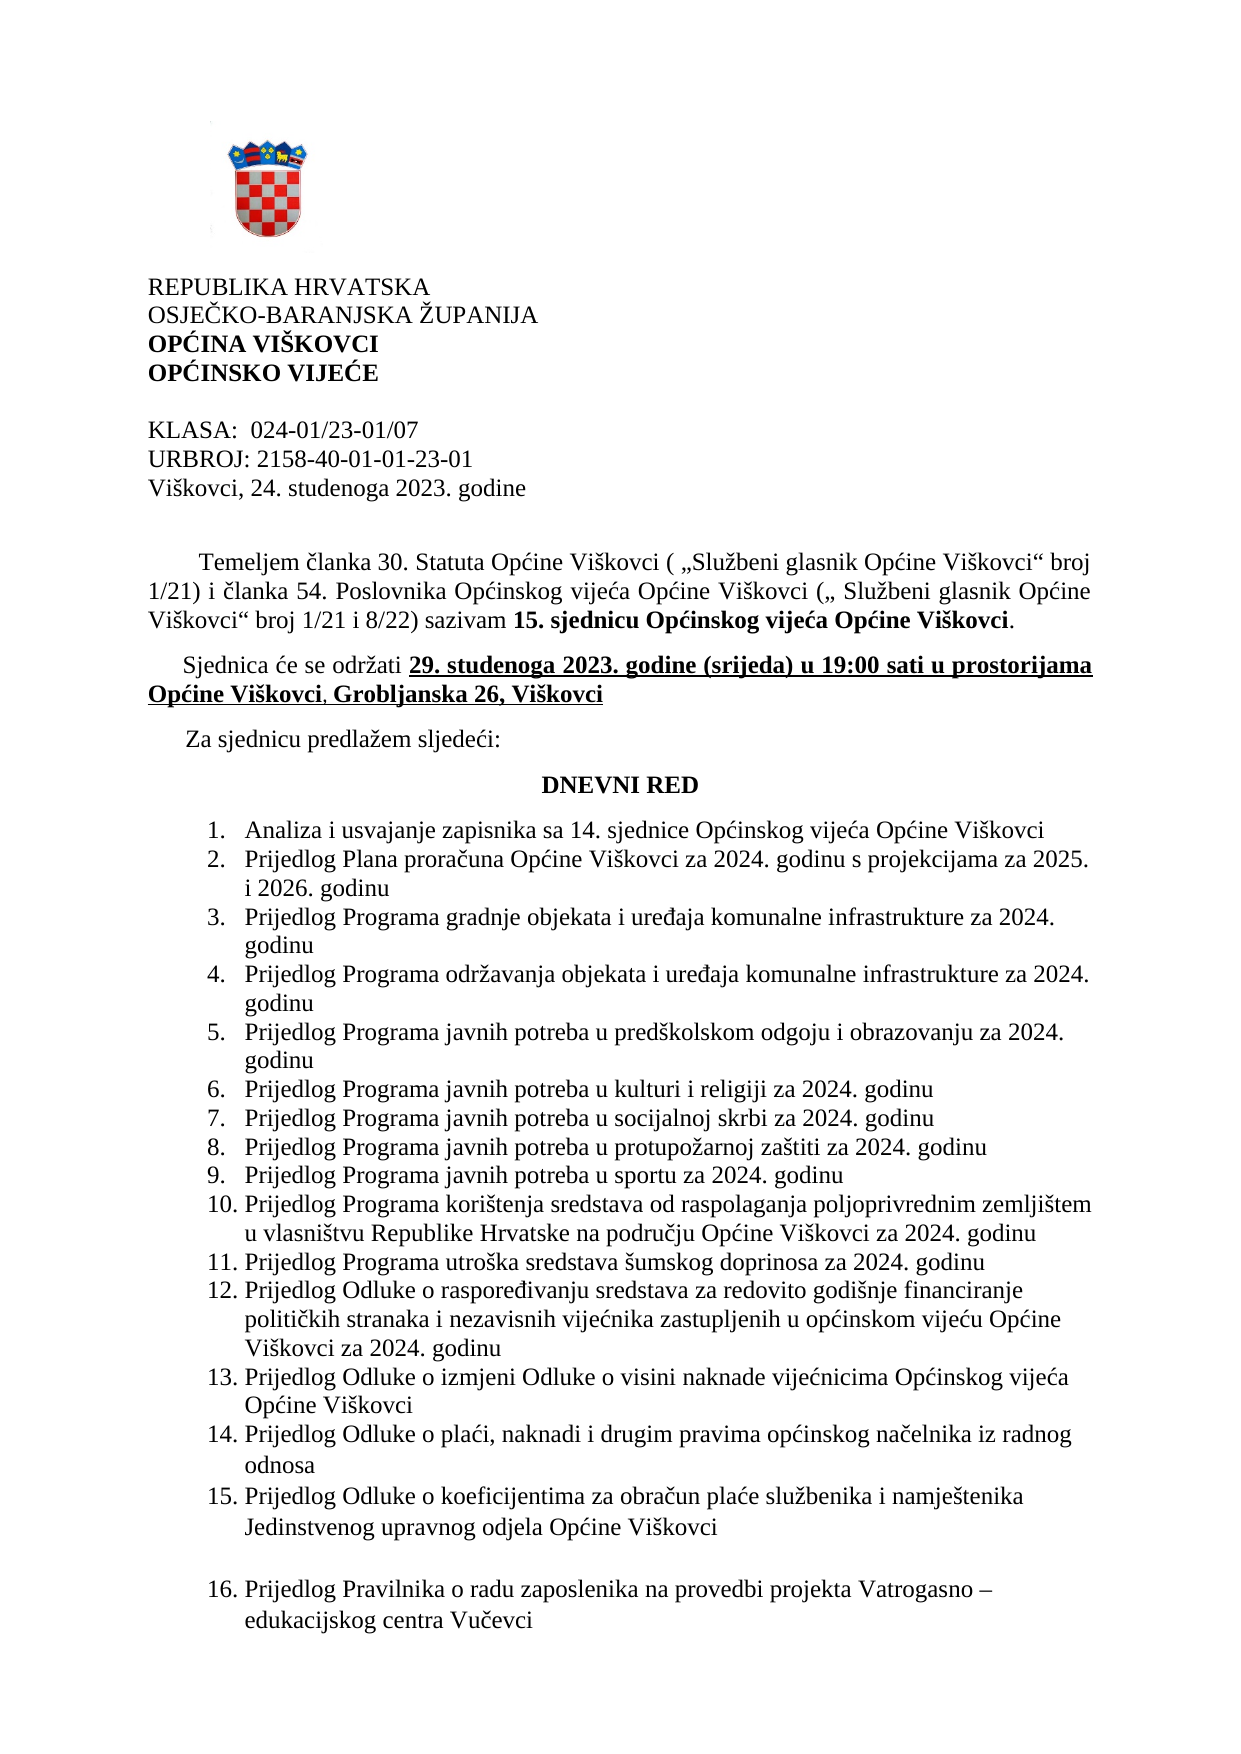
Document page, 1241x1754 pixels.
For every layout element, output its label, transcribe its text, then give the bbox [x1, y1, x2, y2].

text URBROJ: 2158-40-01-01-23-01 [148, 444, 1093, 473]
text OSJEČKO-BARANJSKA ŽUPANIJA [148, 301, 1093, 329]
text REPUBLIKA HRVATSKA [148, 272, 1093, 301]
list Prijedlog Programa korištenja sredstava od raspolaganja poljoprivrednim zemljištem u vlasništvu Republike Hrvatske na području Općine Viškovci za 2024. godinu [207, 1189, 1093, 1247]
list Prijedlog Programa javnih potreba u predškolskom odgoju i obrazovanju za 2024. godinu [207, 1017, 1093, 1074]
text OPĆINA VIŠKOVCI [148, 329, 1093, 358]
text KLASA: 024-01/23-01/07 [148, 416, 1093, 444]
list Prijedlog Programa javnih potreba u sportu za 2024. godinu [207, 1160, 1093, 1189]
list Prijedlog Programa gradnje objekata i uređaja komunalne infrastrukture za 2024. godinu [207, 902, 1093, 959]
list Prijedlog Programa održavanja objekata i uređaja komunalne infrastrukture za 2024. godinu [207, 959, 1093, 1017]
list Analiza i usvajanje zapisnika sa 14. sjednice Općinskog vijeća Općine Viškovci [207, 815, 1093, 844]
text Viškovci, 24. studenoga 2023. godine [148, 473, 1093, 502]
list Prijedlog Odluke o plaći, naknadi i drugim pravima općinskog načelnika iz radnog odnosa [207, 1419, 1093, 1479]
list Prijedlog Odluke o izmjeni Odluke o visini naknade vijećnicima Općinskog vijeća Općine Viškovci [207, 1362, 1093, 1419]
text Temeljem članka 30. Statuta Općine Viškovci ( „Službeni glasnik Općine Viškovci“ broj 1/21) i članka 54. Poslovnika Općinskog vijeća Općine Viškovci („ Službeni glasnik Općine Viškovci“ broj 1/21 i 8/22) sazivam 15. sjednicu Općinskog vijeća Općine Viškovci. [148, 547, 1093, 633]
list Prijedlog Programa javnih potreba u protupožarnoj zaštiti za 2024. godinu [207, 1132, 1093, 1160]
list Prijedlog Programa javnih potreba u kulturi i religiji za 2024. godinu [207, 1074, 1093, 1103]
text Za sjednicu predlažem sljedeći: [148, 724, 1093, 753]
list Prijedlog Odluke o koeficijentima za obračun plaće službenika i namještenika Jedinstvenog upravnog odjela Općine Viškovci [207, 1481, 1093, 1541]
text DNEVNI RED [148, 770, 1093, 799]
list Prijedlog Pravilnika o radu zaposlenika na provedbi projekta Vatrogasno – edukacijskog centra Vučevci [207, 1574, 1093, 1634]
list Prijedlog Odluke o raspoređivanju sredstava za redovito godišnje financiranje političkih stranaka i nezavisnih vijećnika zastupljenih u općinskom vijeću Općine Viškovci za 2024. godinu [207, 1275, 1093, 1362]
list Prijedlog Programa utroška sredstava šumskog doprinosa za 2024. godinu [207, 1247, 1093, 1275]
text OPĆINSKO VIJEĆE [148, 358, 1093, 387]
picture [210, 121, 323, 253]
list Prijedlog Plana proračuna Općine Viškovci za 2024. godinu s projekcijama za 2025. i 2026. godinu [207, 844, 1093, 902]
list Prijedlog Programa javnih potreba u socijalnoj skrbi za 2024. godinu [207, 1103, 1093, 1132]
text Sjednica će se održati 29. studenoga 2023. godine (srijeda) u 19:00 sati u prostorijama Općine Viškovci, Grobljanska 26, Viškovci [148, 650, 1093, 708]
